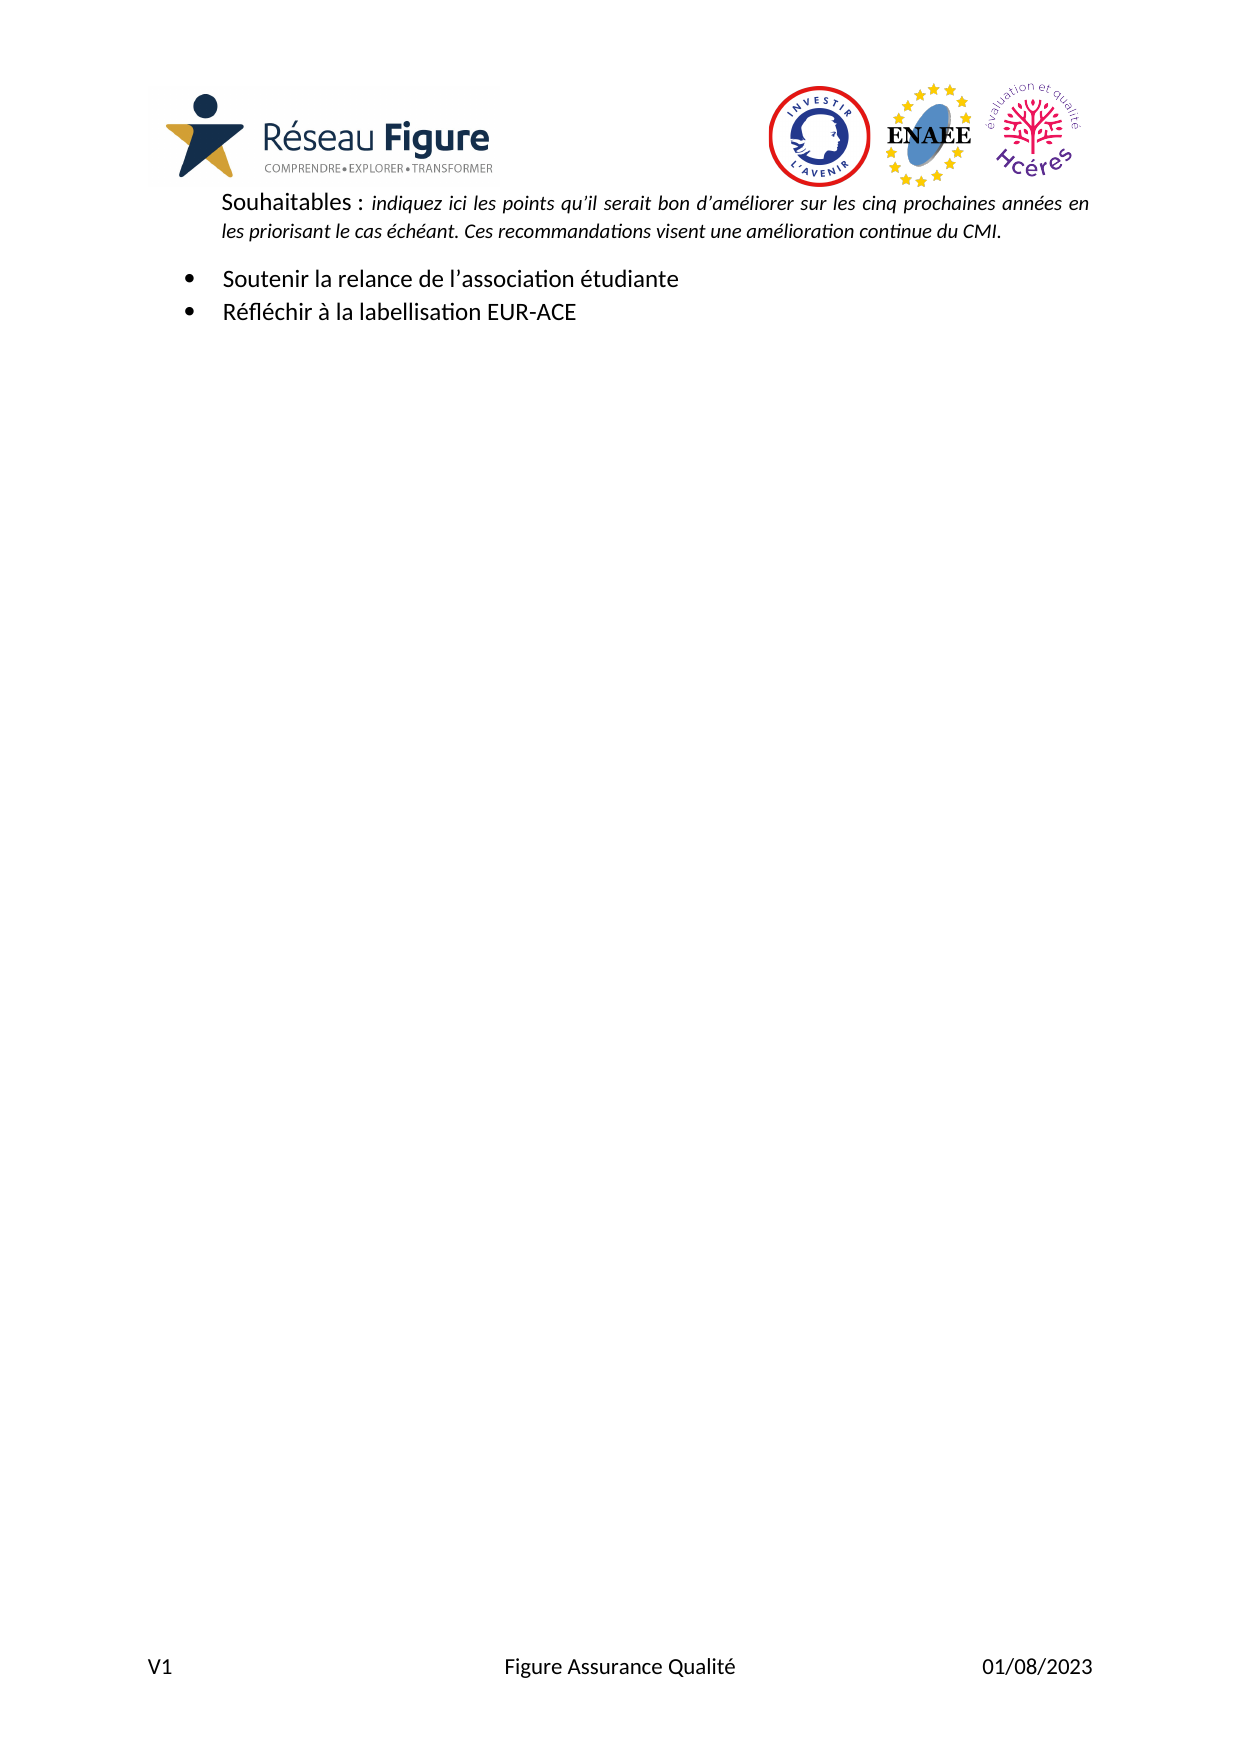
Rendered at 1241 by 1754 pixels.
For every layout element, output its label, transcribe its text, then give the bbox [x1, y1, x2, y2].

picture [886, 83, 972, 187]
picture [768, 86, 871, 187]
list Réfléchir à la labellisation EUR-ACE [185, 296, 1093, 326]
text Souhaitables : indiquez ici les points qu’il serait bon d’améliorer sur les cinq prochaines années en les priorisant le cas échéant. Ces recommandations visent une amélioration continue du CMI. [221, 186, 1093, 244]
picture [976, 73, 1089, 187]
list Soutenir la relance de l’association étudiante [185, 263, 1093, 293]
picture [147, 86, 500, 187]
